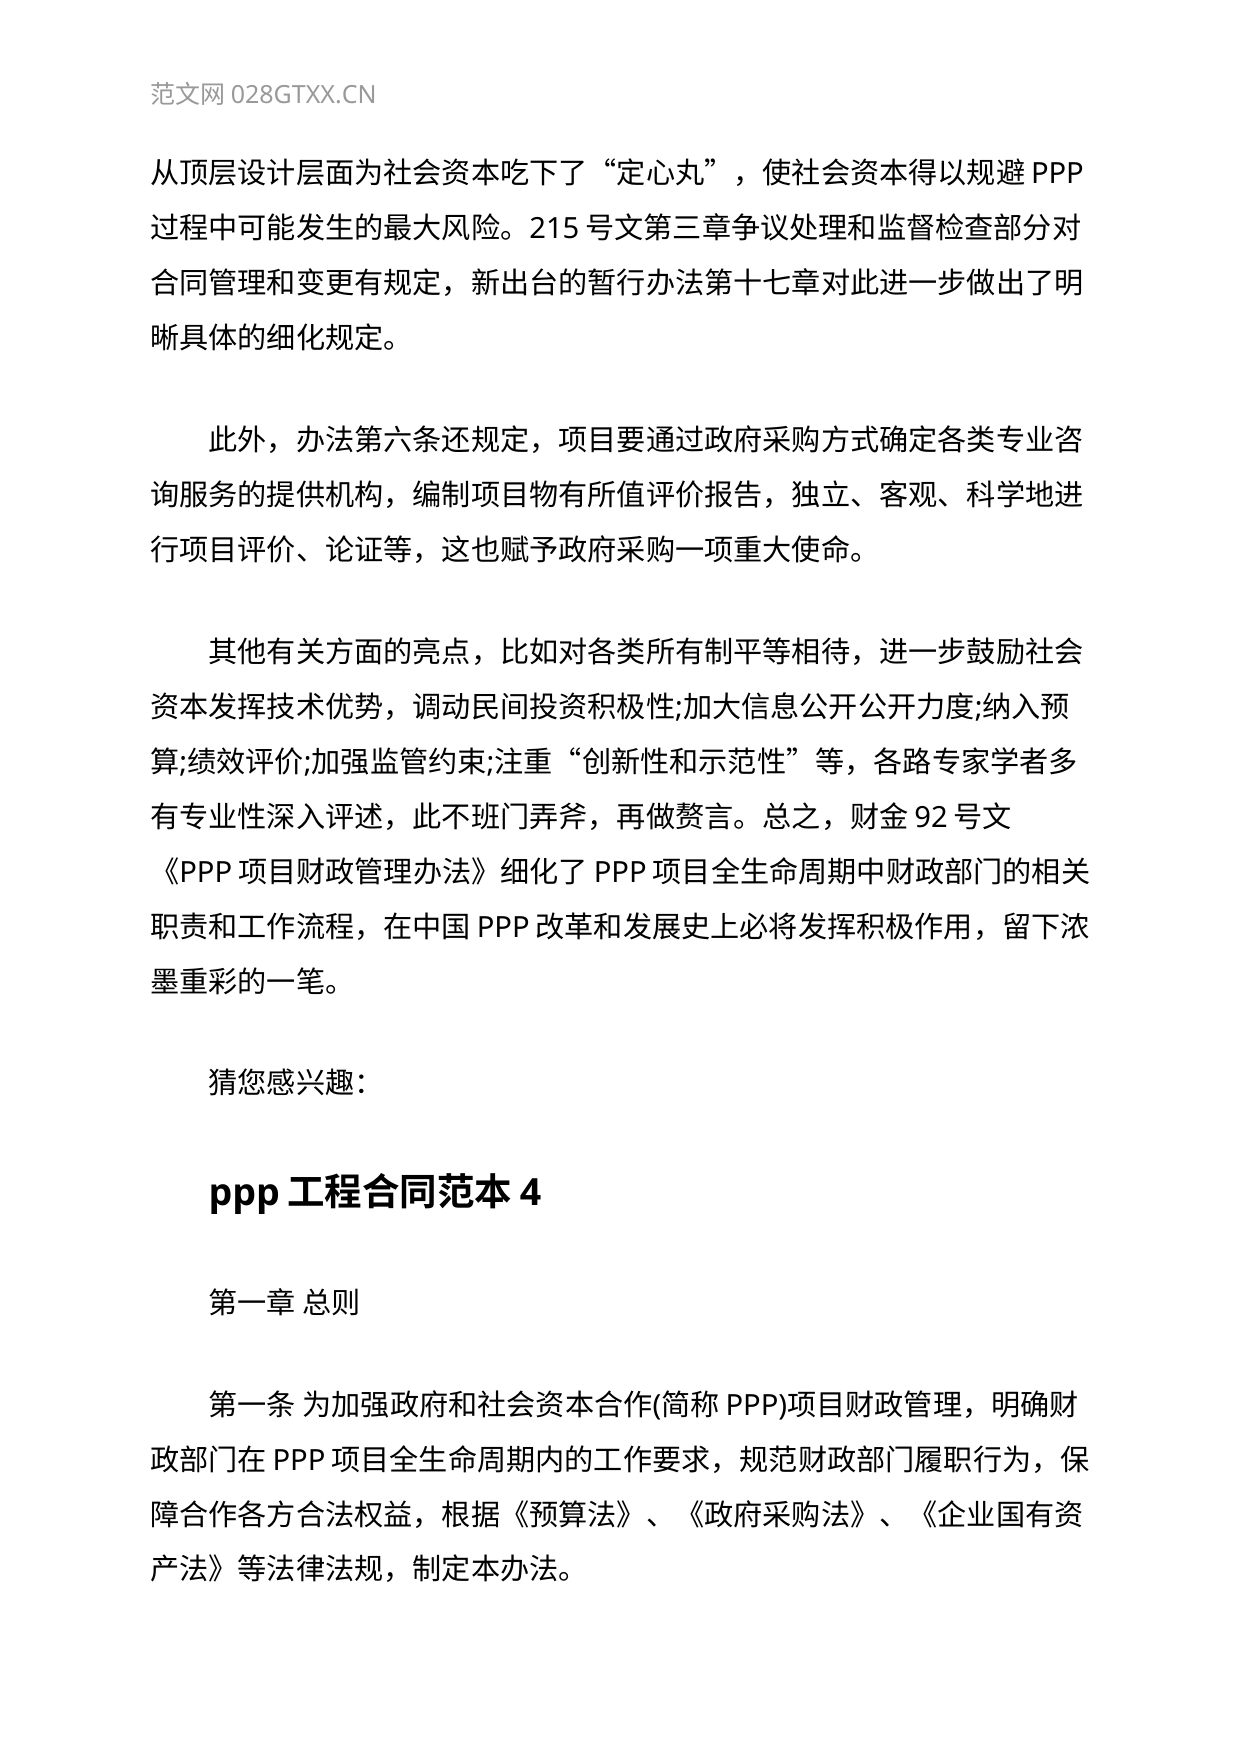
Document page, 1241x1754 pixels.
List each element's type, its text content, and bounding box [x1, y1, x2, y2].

text 其他有关方面的亮点，比如对各类所有制平等相待，进一步鼓励社会资本发挥技术优势，调动民间投资积极性;加大信息公开公开力度;纳入预算;绩效评价;加强监管约束;注重“创新性和示范性”等，各路专家学者多有专业性深入评述，此不班门弄斧，再做赘言。总之，财金92号文《PPP项目财政管理办法》细化了PPP项目全生命周期中财政部门的相关职责和工作流程，在中国PPP改革和发展史上必将发挥积极作用，留下浓墨重彩的一笔。 [150, 628, 1090, 1000]
text 此外，办法第六条还规定，项目要通过政府采购方式确定各类专业咨询服务的提供机构，编制项目物有所值评价报告，独立、客观、科学地进行项目评价、论证等，这也赋予政府采购一项重大使命。 [150, 417, 1090, 569]
text ppp工程合同范本4 [150, 1162, 1090, 1216]
text 猜您感兴趣： [150, 1060, 1090, 1102]
text 第一章 总则 [150, 1279, 1090, 1322]
text 第一条 为加强政府和社会资本合作(简称PPP)项目财政管理，明确财政部门在PPP项目全生命周期内的工作要求，规范财政部门履职行为，保障合作各方合法权益，根据《预算法》、《政府采购法》、《企业国有资产法》等法律法规，制定本办法。 [150, 1381, 1090, 1588]
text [150, 150, 1090, 357]
